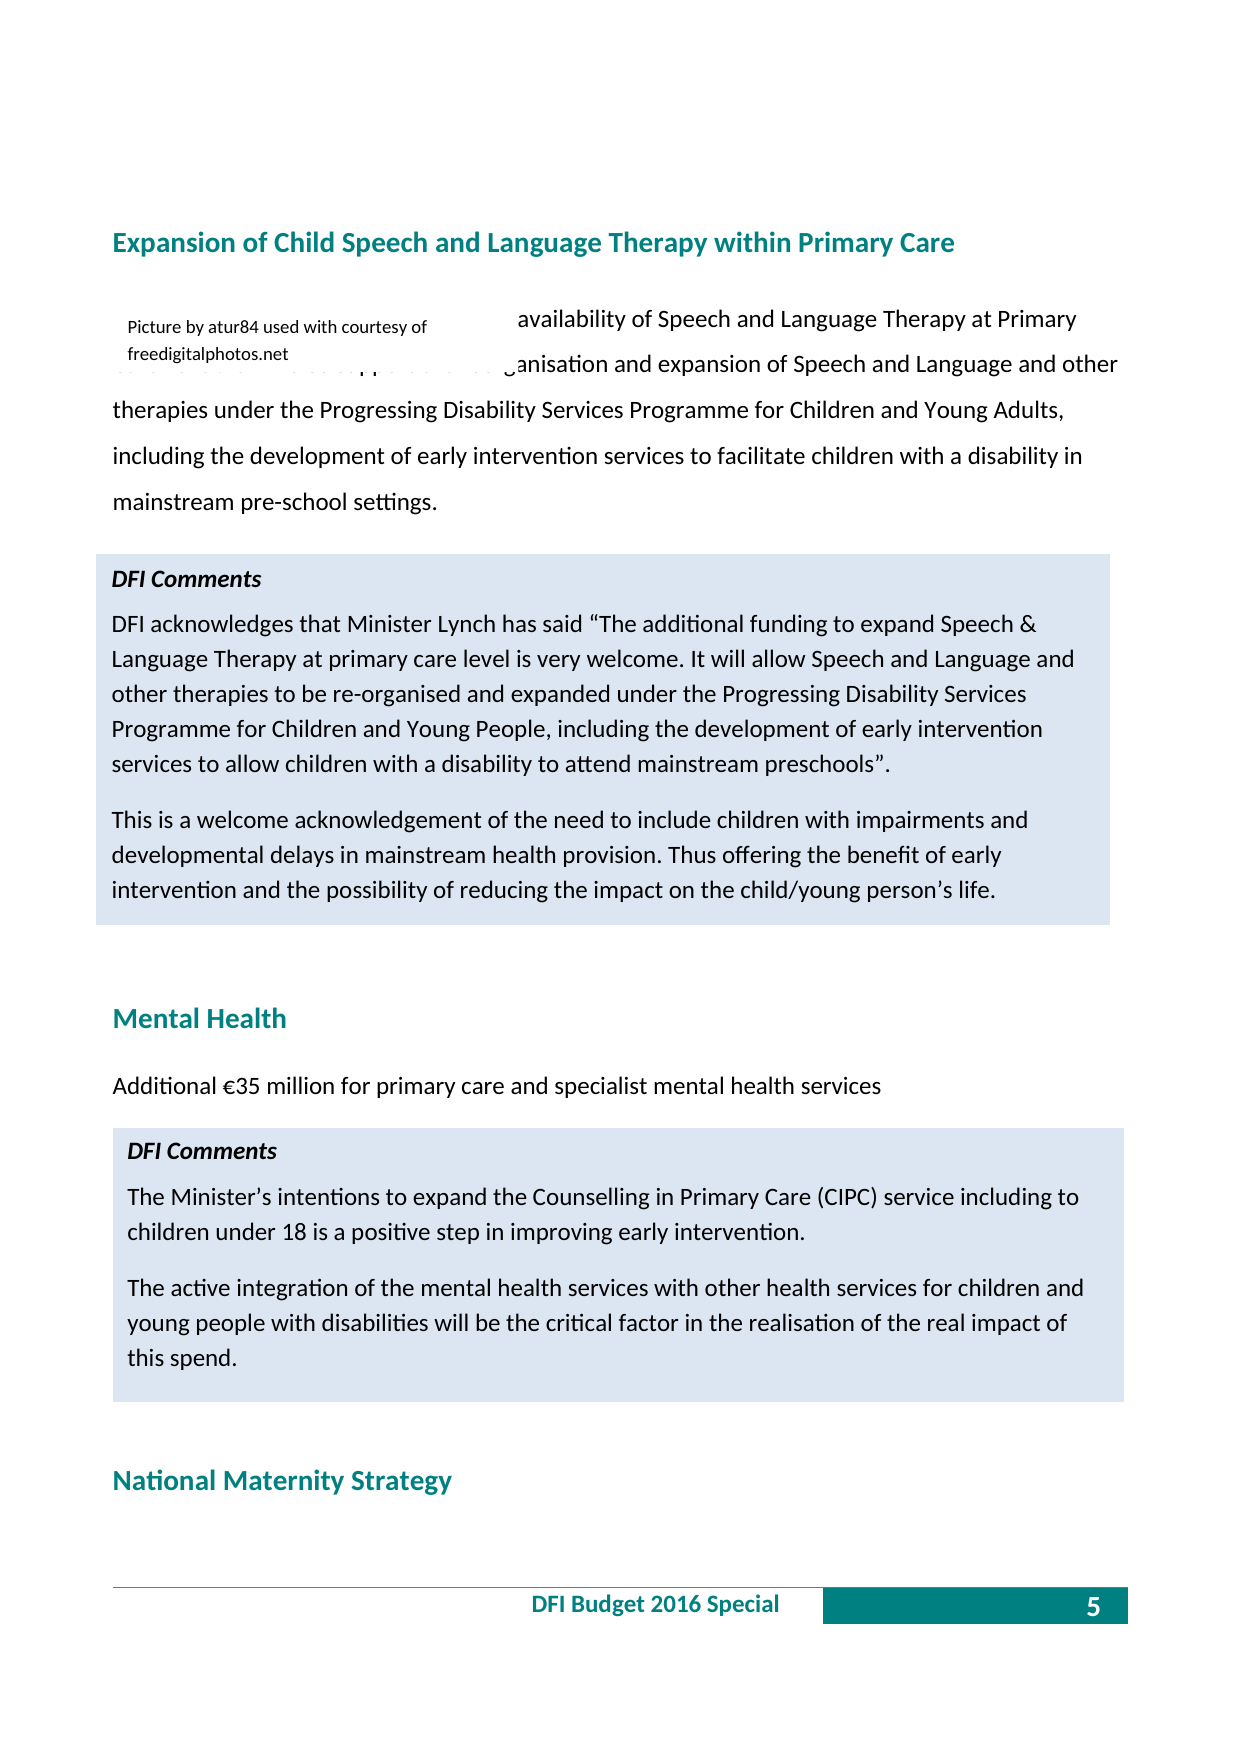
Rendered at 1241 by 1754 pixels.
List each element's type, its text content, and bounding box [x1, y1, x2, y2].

text Mental Health [112, 552, 1128, 1036]
text Expansion of Child Speech and Language Therapy within Primary Care [112, 224, 1128, 260]
text Additional €35 million for primary care and specialist mental health services [112, 1070, 1128, 1101]
text Funding will be allocated to expand the availability of Speech and Language Therapy at Primary Care Level. It will also support the reorganisation and expansion of Speech and Language and other therapies under the Progressing Disability Services Programme for Children and Young Adults, including the development of early intervention services to facilitate children with a disability in mainstream pre-school settings. [112, 303, 1128, 516]
text National Maternity Strategy [112, 1462, 1128, 1498]
